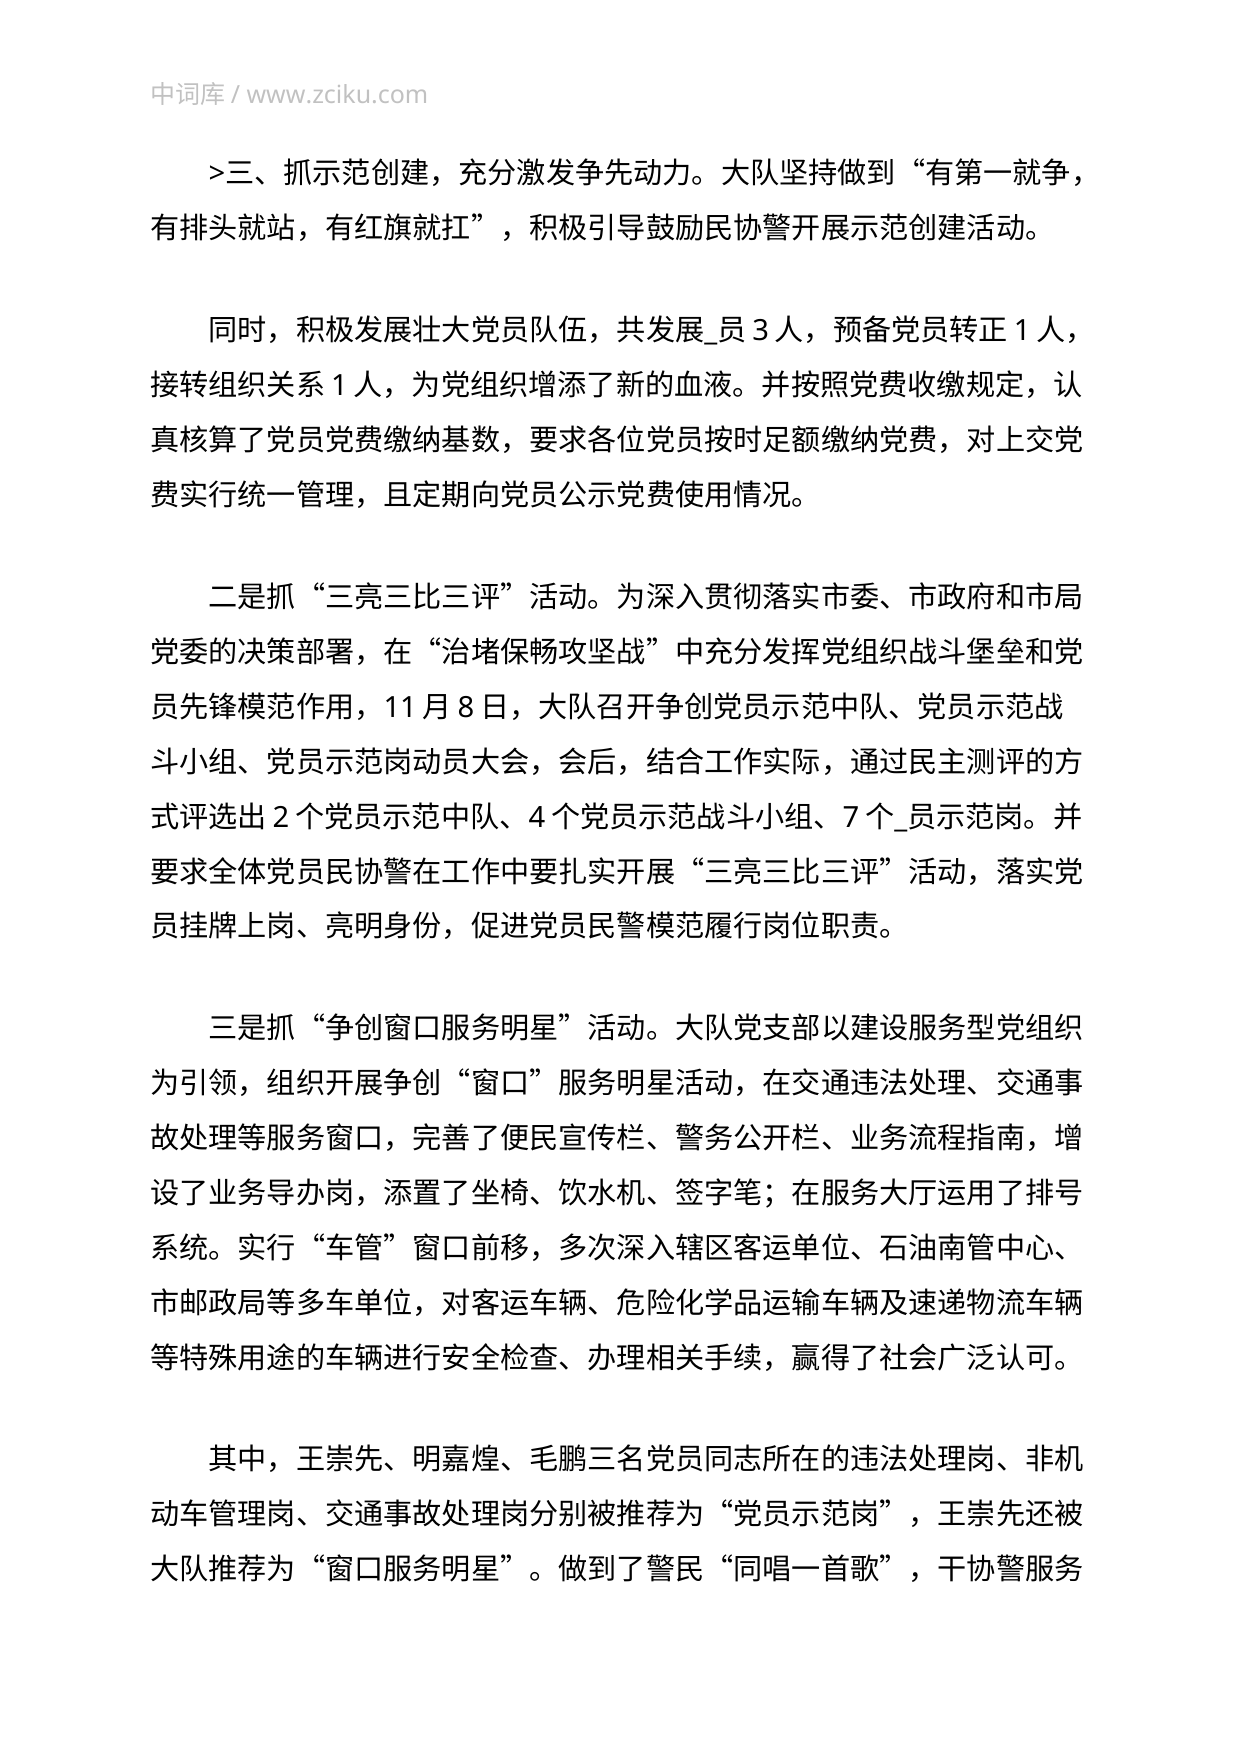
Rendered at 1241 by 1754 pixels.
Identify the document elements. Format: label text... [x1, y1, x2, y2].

text >三、抓示范创建，充分激发争先动力。大队坚持做到“有第一就争，有排头就站，有红旗就扛”，积极引导鼓励民协警开展示范创建活动。 [150, 150, 1090, 247]
text 二是抓“三亮三比三评”活动。为深入贯彻落实市委、市政府和市局党委的决策部署，在“治堵保畅攻坚战”中充分发挥党组织战斗堡垒和党员先锋模范作用，11月8日，大队召开争创党员示范中队、党员示范战斗小组、党员示范岗动员大会，会后，结合工作实际，通过民主测评的方式评选出2个党员示范中队、4个党员示范战斗小组、7个_员示范岗。并要求全体党员民协警在工作中要扎实开展“三亮三比三评”活动，落实党员挂牌上岗、亮明身份，促进党员民警模范履行岗位职责。 [150, 573, 1090, 945]
text 三是抓“争创窗口服务明星”活动。大队党支部以建设服务型党组织为引领，组织开展争创“窗口”服务明星活动，在交通违法处理、交通事故处理等服务窗口，完善了便民宣传栏、警务公开栏、业务流程指南，增设了业务导办岗，添置了坐椅、饮水机、签字笔；在服务大厅运用了排号系统。实行“车管”窗口前移，多次深入辖区客运单位、石油南管中心、市邮政局等多车单位，对客运车辆、危险化学品运输车辆及速递物流车辆等特殊用途的车辆进行安全检查、办理相关手续，赢得了社会广泛认可。 [150, 1005, 1090, 1376]
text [150, 1436, 1090, 1588]
text 同时，积极发展壮大党员队伍，共发展_员3人，预备党员转正1人，接转组织关系1人，为党组织增添了新的血液。并按照党费收缴规定，认真核算了党员党费缴纳基数，要求各位党员按时足额缴纳党费，对上交党费实行统一管理，且定期向党员公示党费使用情况。 [150, 307, 1090, 514]
